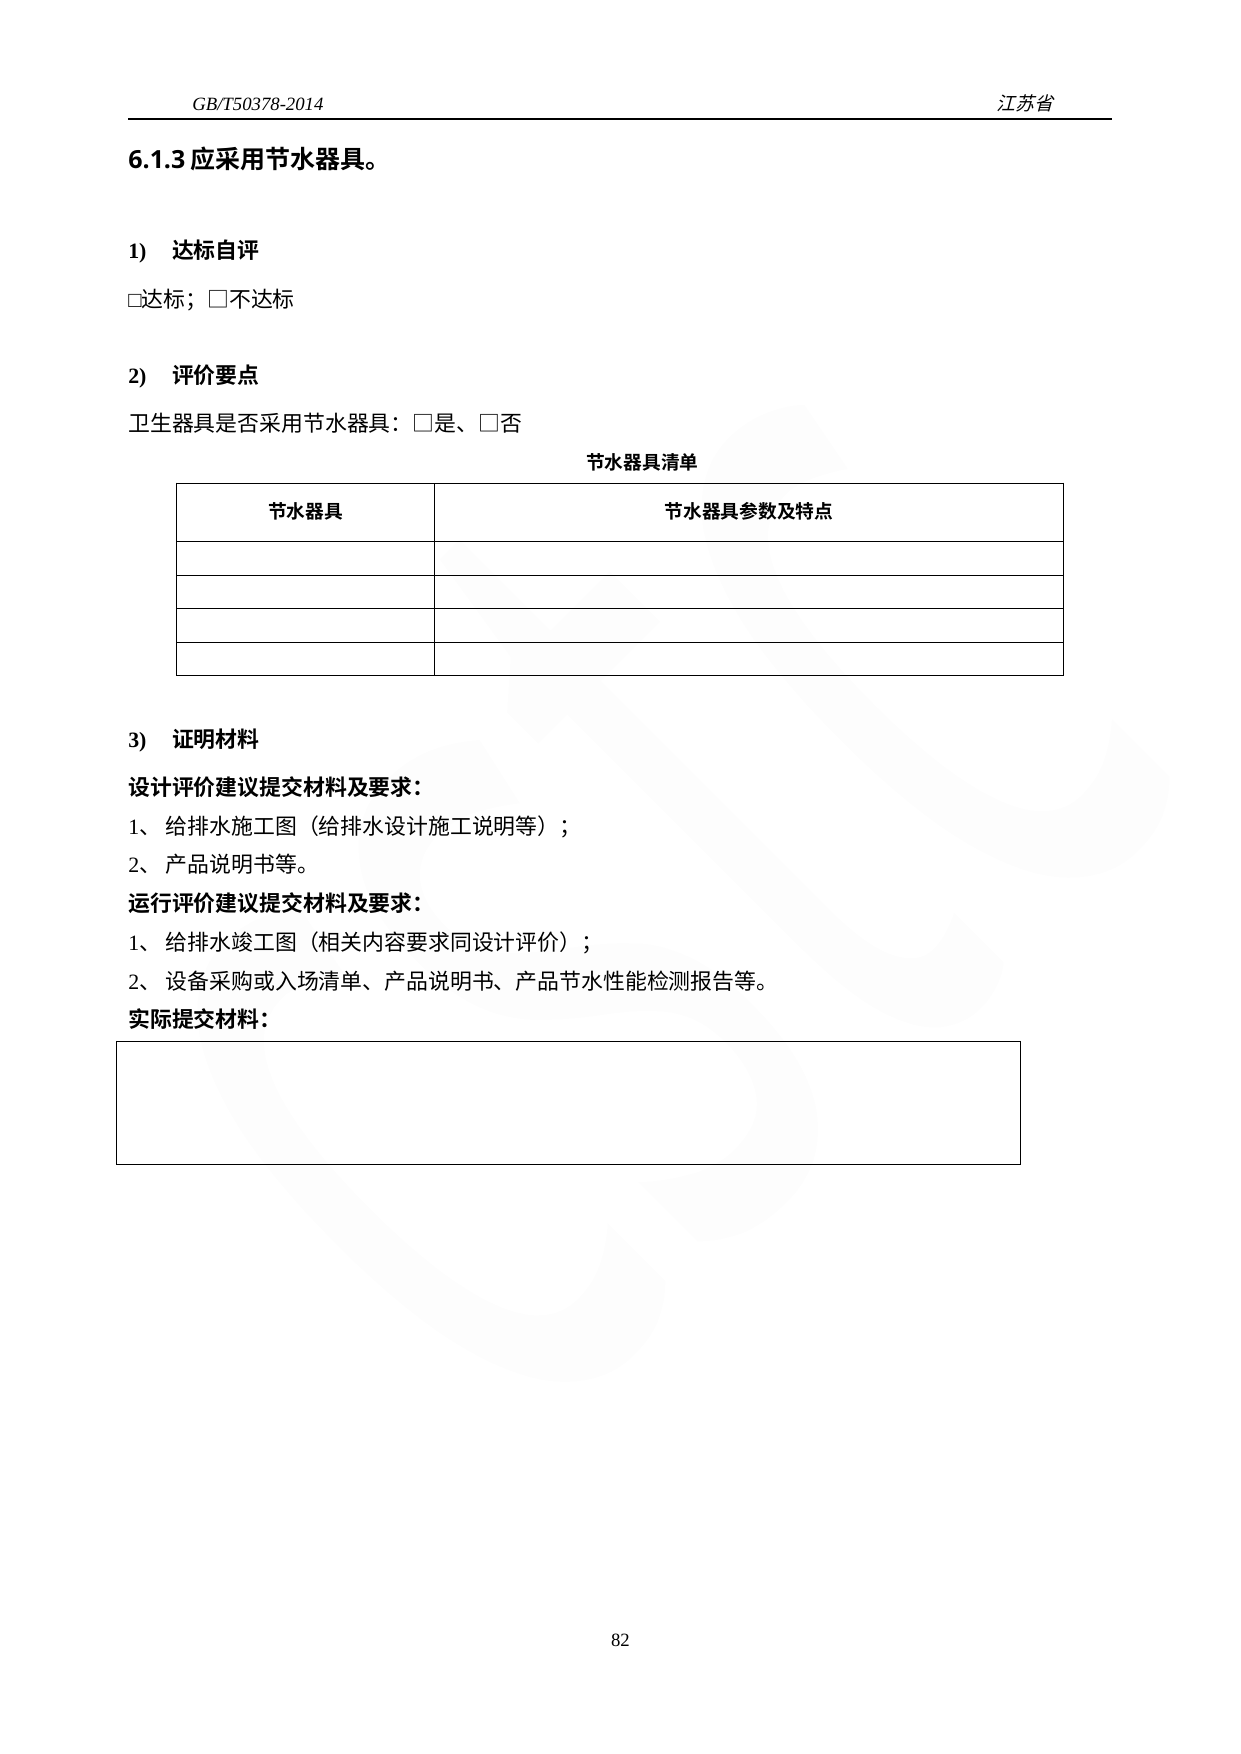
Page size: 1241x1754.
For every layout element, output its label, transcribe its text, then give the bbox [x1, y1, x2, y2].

subtitle 6.1.3应采用节水器具。 [128, 139, 1112, 176]
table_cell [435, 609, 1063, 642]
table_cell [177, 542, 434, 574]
text 节水器具清单 [172, 445, 1112, 477]
text 实际提交材料： [128, 1002, 1112, 1034]
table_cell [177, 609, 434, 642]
list 设备采购或入场清单、产品说明书、产品节水性能检测报告等。 [128, 963, 1112, 996]
list 评价要点 [128, 358, 1112, 390]
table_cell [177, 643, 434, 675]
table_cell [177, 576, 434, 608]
text 运行评价建议提交材料及要求： [128, 886, 1112, 918]
text 设计评价建议提交材料及要求： [128, 769, 1112, 802]
list 给排水施工图（给排水设计施工说明等）； [128, 808, 1112, 841]
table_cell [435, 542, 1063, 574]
text □达标；□不达标 [128, 281, 1112, 314]
list 给排水竣工图（相关内容要求同设计评价）； [128, 924, 1112, 957]
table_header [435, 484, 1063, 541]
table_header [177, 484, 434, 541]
list 证明材料 [128, 721, 1112, 754]
text 卫生器具是否采用节水器具：□是、□否 [128, 406, 1112, 438]
list 达标自评 [128, 233, 1112, 266]
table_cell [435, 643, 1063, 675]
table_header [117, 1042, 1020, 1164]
list 产品说明书等。 [128, 847, 1112, 879]
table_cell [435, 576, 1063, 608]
